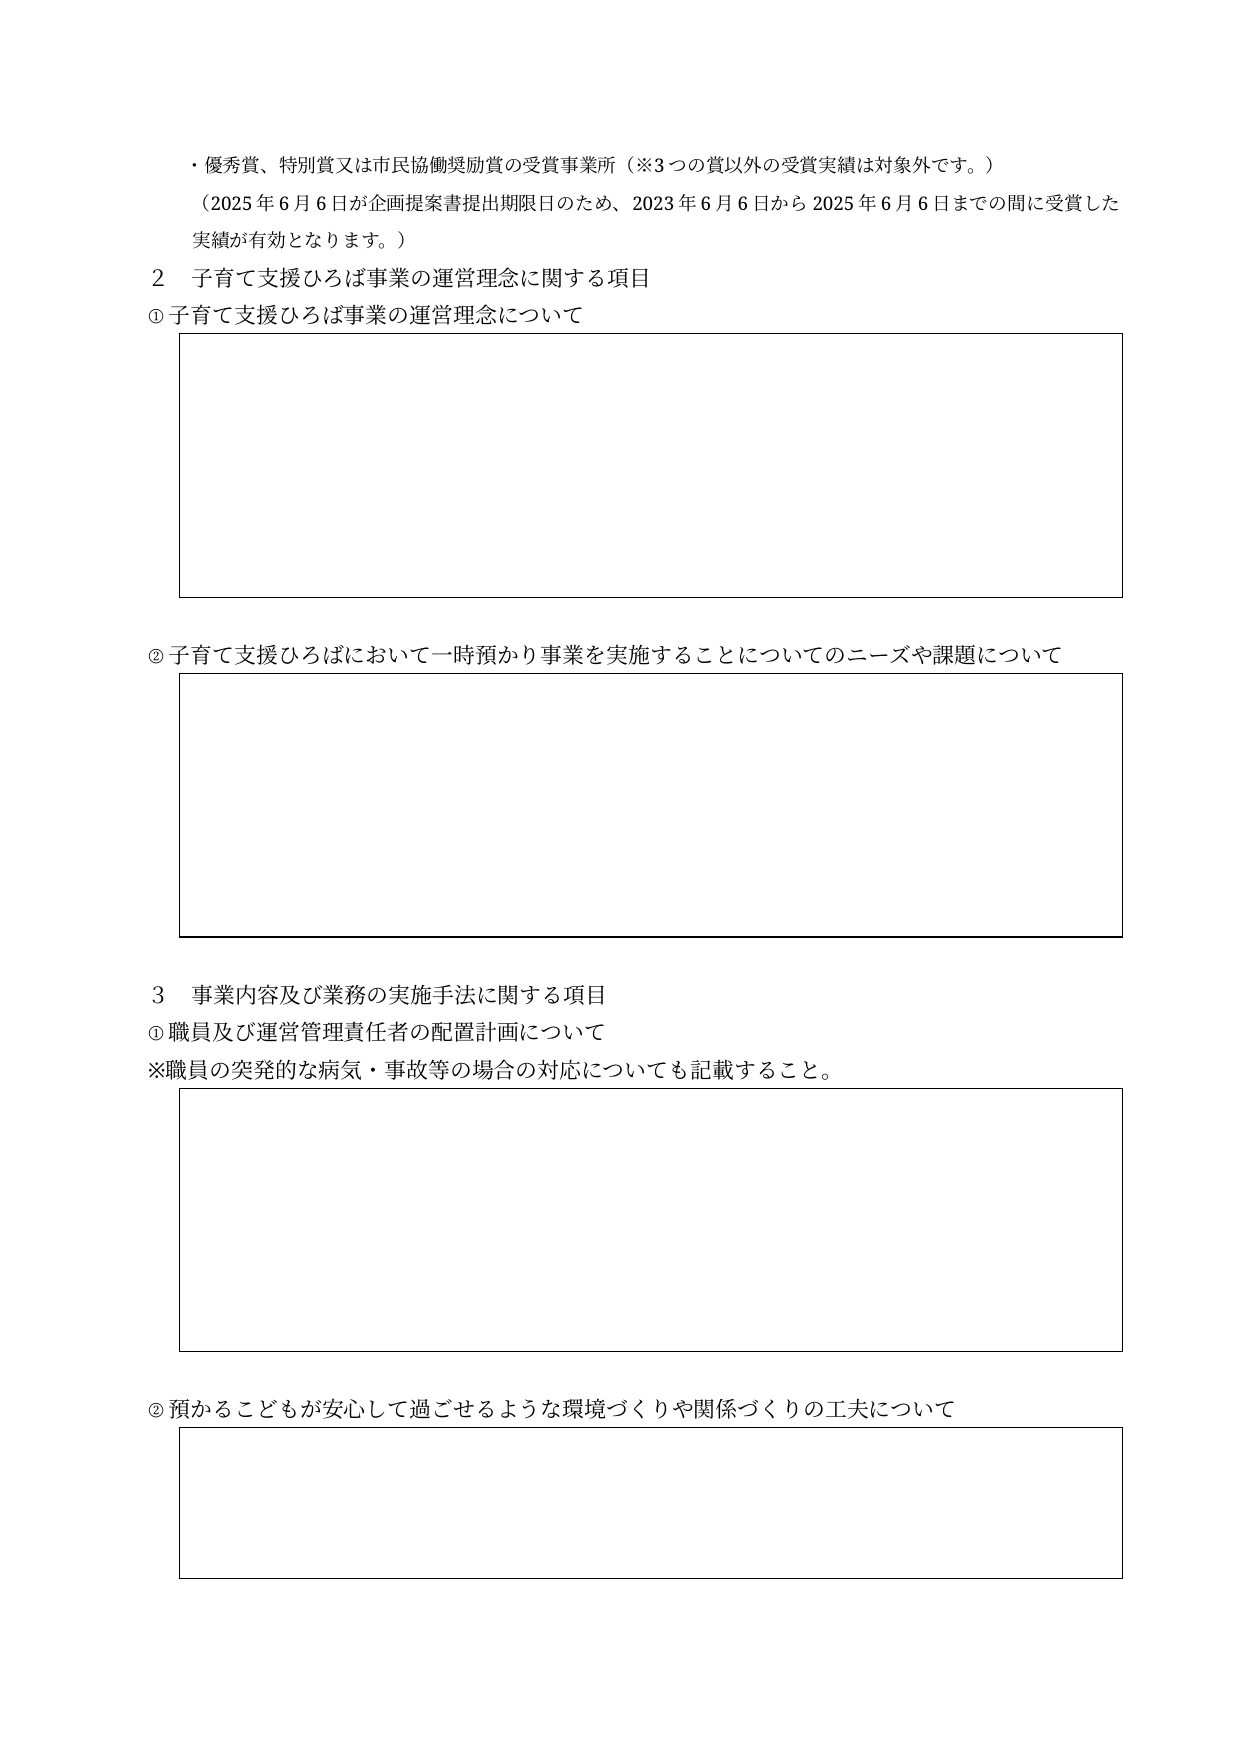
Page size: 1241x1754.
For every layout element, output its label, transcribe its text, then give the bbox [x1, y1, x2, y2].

text ２ 子育て支援ひろば事業の運営理念に関する項目 [148, 258, 1122, 296]
text ３ 事業内容及び業務の実施手法に関する項目 [148, 975, 1122, 1012]
table_header [180, 674, 1122, 936]
text ②子育て支援ひろばにおいて一時預かり事業を実施することについてのニーズや課題について [148, 635, 1122, 673]
table_header [180, 334, 1122, 597]
text ①職員及び運営管理責任者の配置計画について [148, 1012, 1122, 1050]
table_header [180, 1428, 1122, 1578]
text ①子育て支援ひろば事業の運営理念について [148, 296, 1122, 333]
text （2025年6月6日が企画提案書提出期限日のため、2023年6月6日から2025年6月6日までの間に受賞した実績が有効となります。） [191, 183, 1122, 258]
text ②預かるこどもが安心して過ごせるような環境づくりや関係づくりの工夫について [148, 1389, 1122, 1427]
text ・優秀賞、特別賞又は市民協働奨励賞の受賞事業所（※3つの賞以外の受賞実績は対象外です。） [148, 146, 1122, 183]
text ※職員の突発的な病気・事故等の場合の対応についても記載すること。 [148, 1050, 1122, 1087]
table_header [180, 1089, 1122, 1351]
